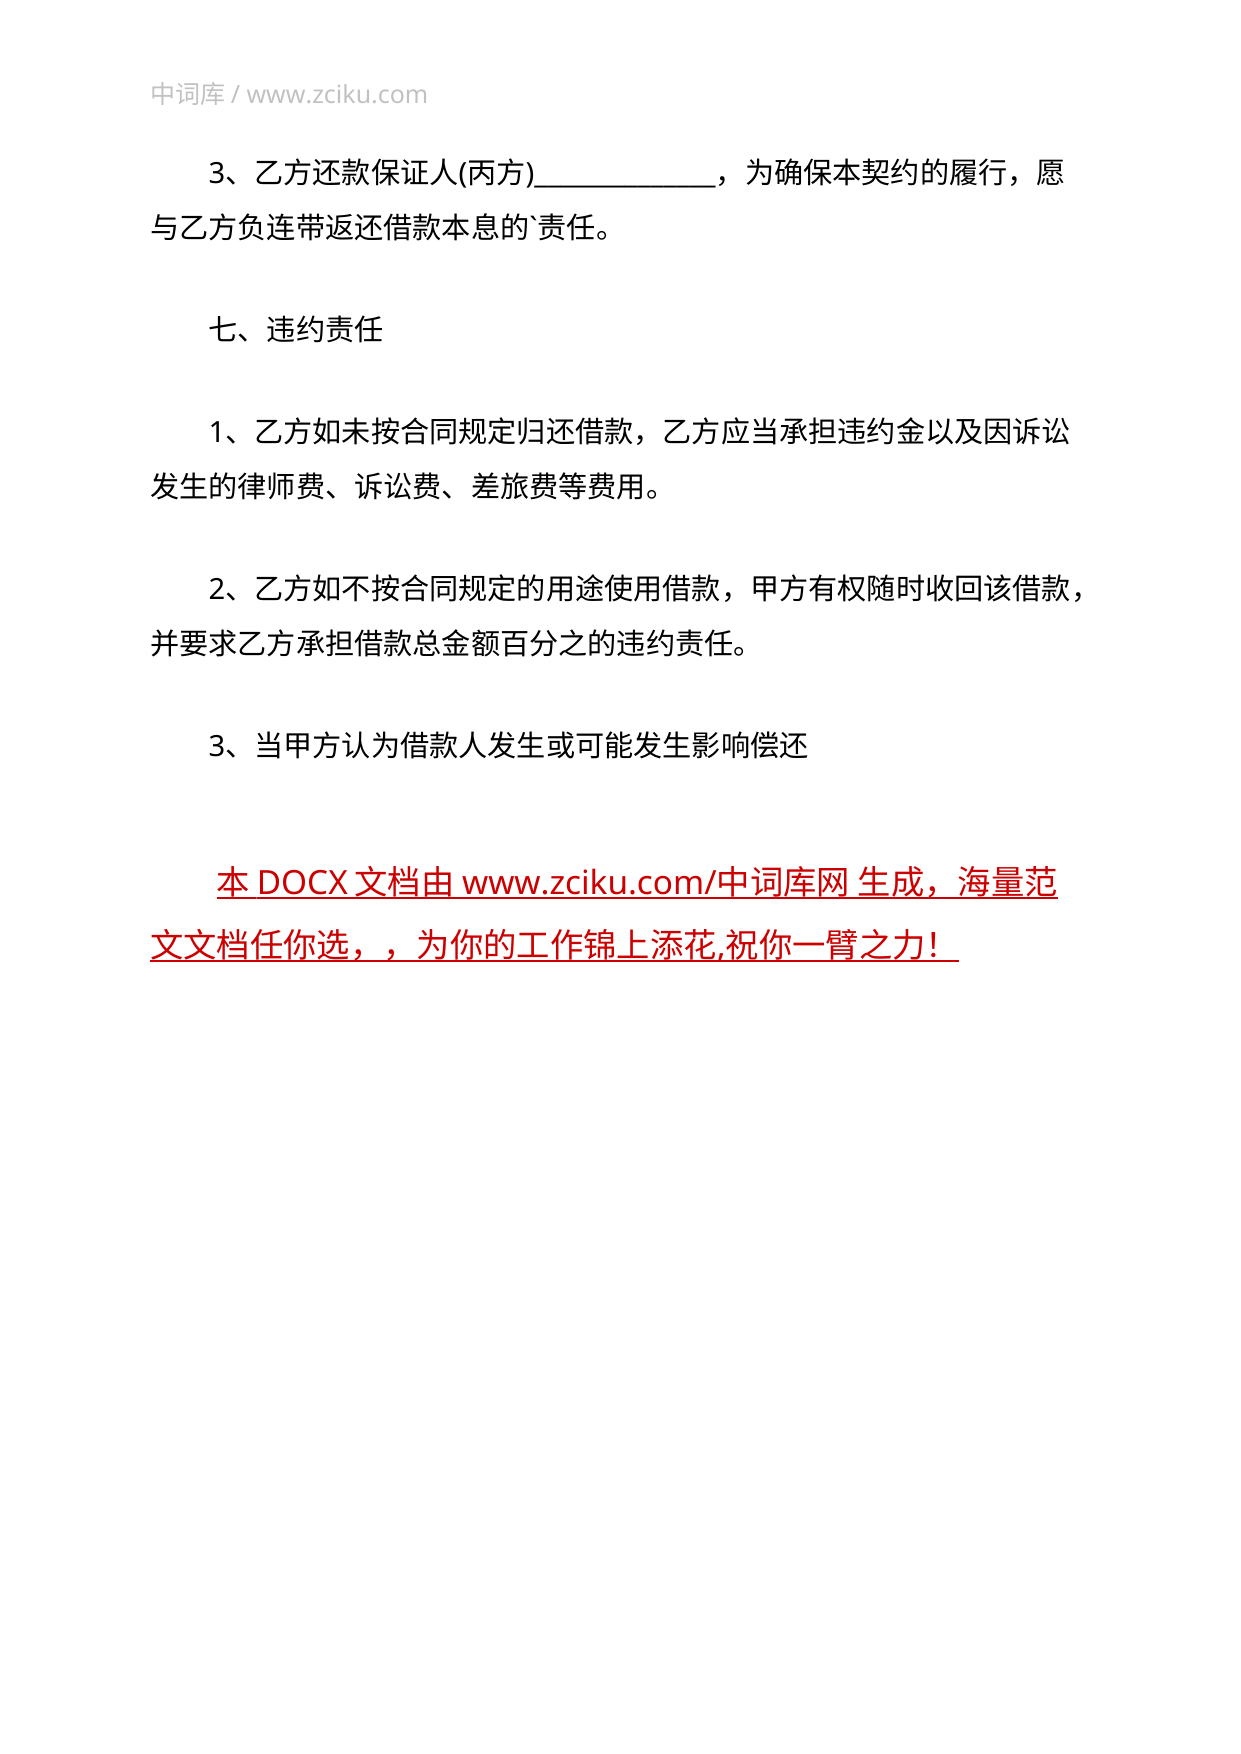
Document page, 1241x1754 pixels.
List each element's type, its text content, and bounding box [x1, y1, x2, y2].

text 本DOCX文档由 www.zciku.com/中词库网 生成，海量范文文档任你选，，为你的工作锦上添花,祝你一臂之力！ [150, 856, 1090, 967]
text 3、当甲方认为借款人发生或可能发生影响偿还 [150, 722, 1090, 765]
text 3、乙方还款保证人(丙方)______________，为确保本契约的履行，愿与乙方负连带返还借款本息的`责任。 [150, 150, 1090, 247]
text 1、乙方如未按合同规定归还借款，乙方应当承担违约金以及因诉讼发生的律师费、诉讼费、差旅费等费用。 [150, 409, 1090, 506]
text 2、乙方如不按合同规定的用途使用借款，甲方有权随时收回该借款，并要求乙方承担借款总金额百分之的违约责任。 [150, 566, 1090, 663]
text 七、违约责任 [150, 307, 1090, 349]
